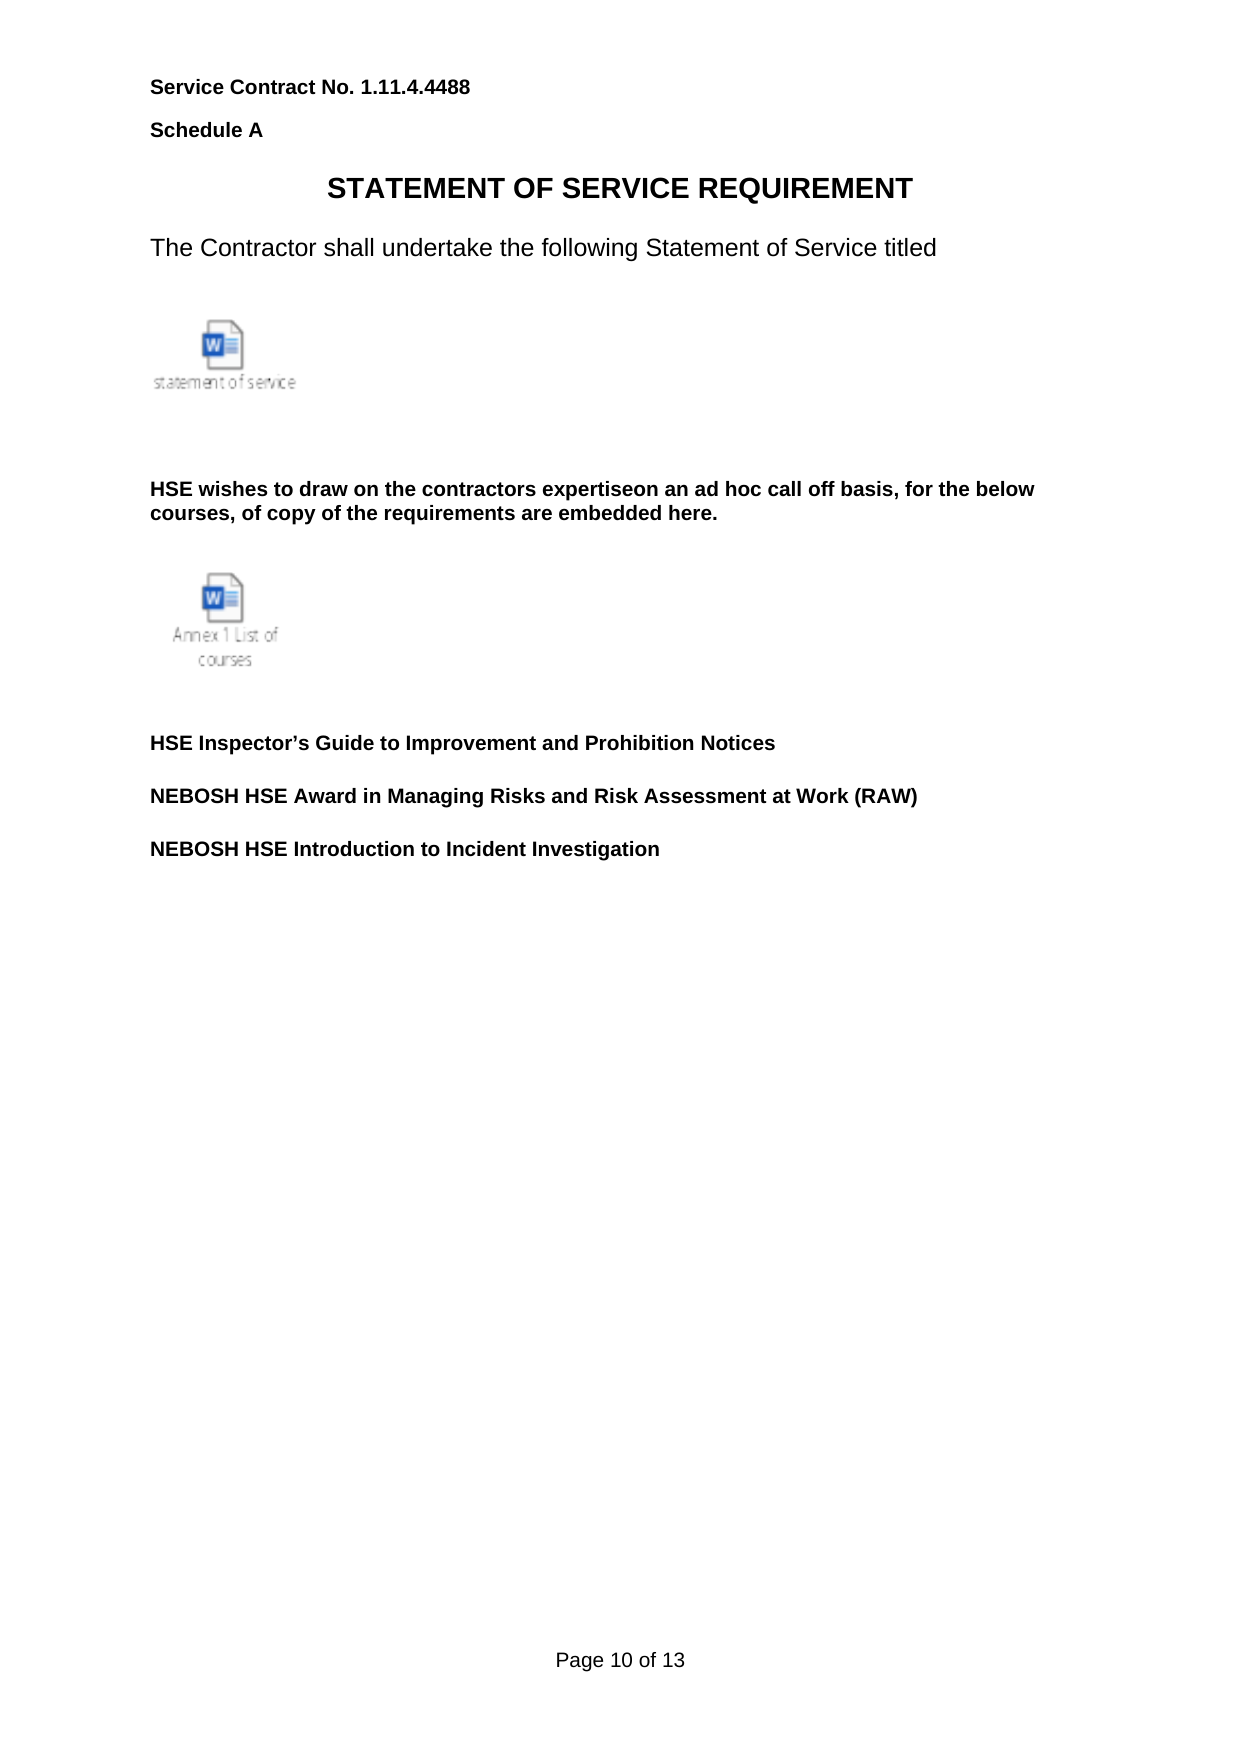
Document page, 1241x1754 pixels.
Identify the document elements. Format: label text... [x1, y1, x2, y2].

text HSE wishes to draw on the contractors expertiseon an ad hoc call off basis, for the below courses, of copy of the requirements are embedded here. [150, 477, 1090, 525]
text STATEMENT OF SERVICE REQUIREMENT [150, 171, 1090, 204]
text HSE Inspector’s Guide to Improvement and Prohibition Notices [150, 730, 1090, 754]
text Schedule A [150, 118, 1090, 142]
text NEBOSH HSE Award in Managing Risks and Risk Assessment at Work (RAW) [150, 783, 1090, 807]
text NEBOSH HSE Introduction to Incident Investigation [150, 837, 1090, 861]
text The Contractor shall undertake the following Statement of Service titled [150, 233, 1090, 262]
